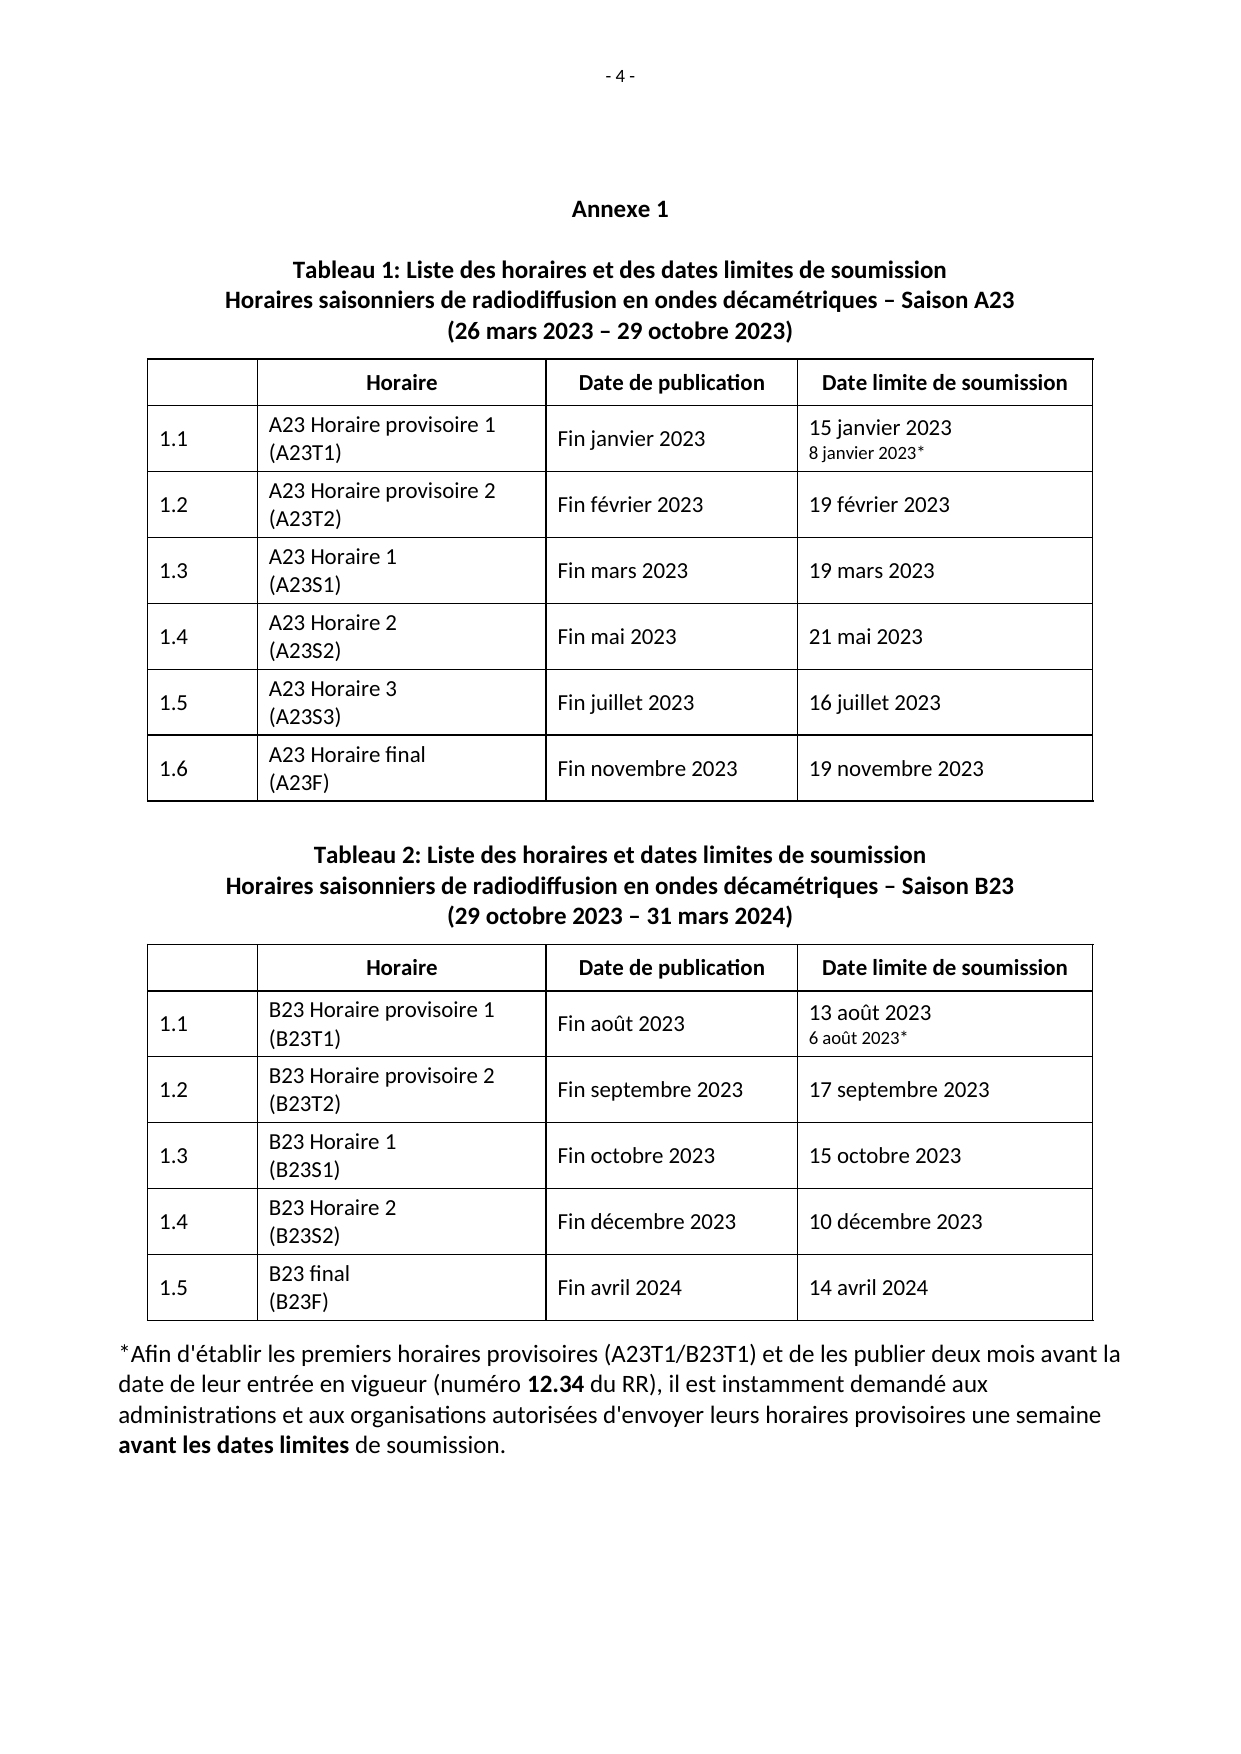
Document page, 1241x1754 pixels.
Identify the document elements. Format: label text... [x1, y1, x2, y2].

table_cell 10 décembre 2023 [798, 1189, 1092, 1254]
table_cell 17 septembre 2023 [798, 1057, 1092, 1122]
table_cell 1.4 [148, 604, 257, 668]
table_cell B23 Horaire 2 (B23S2) [258, 1189, 545, 1254]
table_cell Fin octobre 2023 [547, 1123, 797, 1188]
table_cell Fin novembre 2023 [547, 736, 797, 800]
table_cell Fin décembre 2023 [547, 1189, 797, 1254]
table_cell 16 juillet 2023 [798, 670, 1092, 734]
title Annexe 1 Tableau 1: Liste des horaires et des dates limites de soumission Horaires saisonniers de radiodiffusion en ondes décamétriques – Saison A23 (26 mars 2023 – 29 octobre 2023) [118, 193, 1122, 346]
table_header Date limite de soumission [798, 945, 1092, 990]
table_cell B23 Horaire provisoire 1 (B23T1) [258, 992, 545, 1056]
table_cell 14 avril 2024 [798, 1255, 1092, 1319]
table_cell 1.1 [148, 406, 257, 471]
table_header Date limite de soumission [798, 360, 1092, 405]
table_cell B23 Horaire 1 (B23S1) [258, 1123, 545, 1188]
table_cell 1.3 [148, 538, 257, 602]
table_cell 19 mars 2023 [798, 538, 1092, 602]
table_cell A23 Horaire 2 (A23S2) [258, 604, 545, 668]
table_cell A23 Horaire 1 (A23S1) [258, 538, 545, 602]
table_cell A23 Horaire provisoire 1 (A23T1) [258, 406, 545, 471]
table_cell 19 février 2023 [798, 472, 1092, 537]
table_cell Fin août 2023 [547, 992, 797, 1056]
table_header Date de publication [547, 945, 797, 990]
title Tableau 2: Liste des horaires et dates limites de soumission Horaires saisonniers de radiodiffusion en ondes décamétriques – Saison B23 (29 octobre 2023 – 31 mars 2024) [118, 839, 1122, 931]
table_header [148, 360, 257, 405]
table_cell 1.6 [148, 736, 257, 800]
table_header Horaire [258, 360, 545, 405]
table_cell 21 mai 2023 [798, 604, 1092, 668]
table_cell 1.2 [148, 1057, 257, 1122]
table_cell B23 Horaire provisoire 2 (B23T2) [258, 1057, 545, 1122]
table_cell B23 final (B23F) [258, 1255, 545, 1319]
table_cell 1.5 [148, 670, 257, 734]
table_header Horaire [258, 945, 545, 990]
table_cell Fin février 2023 [547, 472, 797, 537]
table_cell 15 janvier 2023 8 janvier 2023* [798, 406, 1092, 471]
table_cell 1.4 [148, 1189, 257, 1254]
table_cell 15 octobre 2023 [798, 1123, 1092, 1188]
text *Afin d'établir les premiers horaires provisoires (A23T1/B23T1) et de les publier deux mois avant la date de leur entrée en vigueur (numéro 12.34 du RR), il est instamment demandé aux administrations et aux organisations autorisées d'envoyer leurs horaires provisoires une semaine avant les dates limites de soumission. [118, 1338, 1122, 1460]
table_cell Fin avril 2024 [547, 1255, 797, 1319]
table_cell Fin mai 2023 [547, 604, 797, 668]
table_cell A23 Horaire 3 (A23S3) [258, 670, 545, 734]
table_cell Fin mars 2023 [547, 538, 797, 602]
table_cell 1.5 [148, 1255, 257, 1319]
table_cell 13 août 2023 6 août 2023* [798, 992, 1092, 1056]
table_cell 19 novembre 2023 [798, 736, 1092, 800]
table_cell Fin janvier 2023 [547, 406, 797, 471]
table_cell A23 Horaire provisoire 2 (A23T2) [258, 472, 545, 537]
table_cell Fin septembre 2023 [547, 1057, 797, 1122]
table_cell A23 Horaire final (A23F) [258, 736, 545, 800]
table_cell Fin juillet 2023 [547, 670, 797, 734]
table_cell 1.2 [148, 472, 257, 537]
table_header Date de publication [547, 360, 797, 405]
table_cell 1.1 [148, 992, 257, 1056]
table_cell 1.3 [148, 1123, 257, 1188]
table_header [148, 945, 257, 990]
